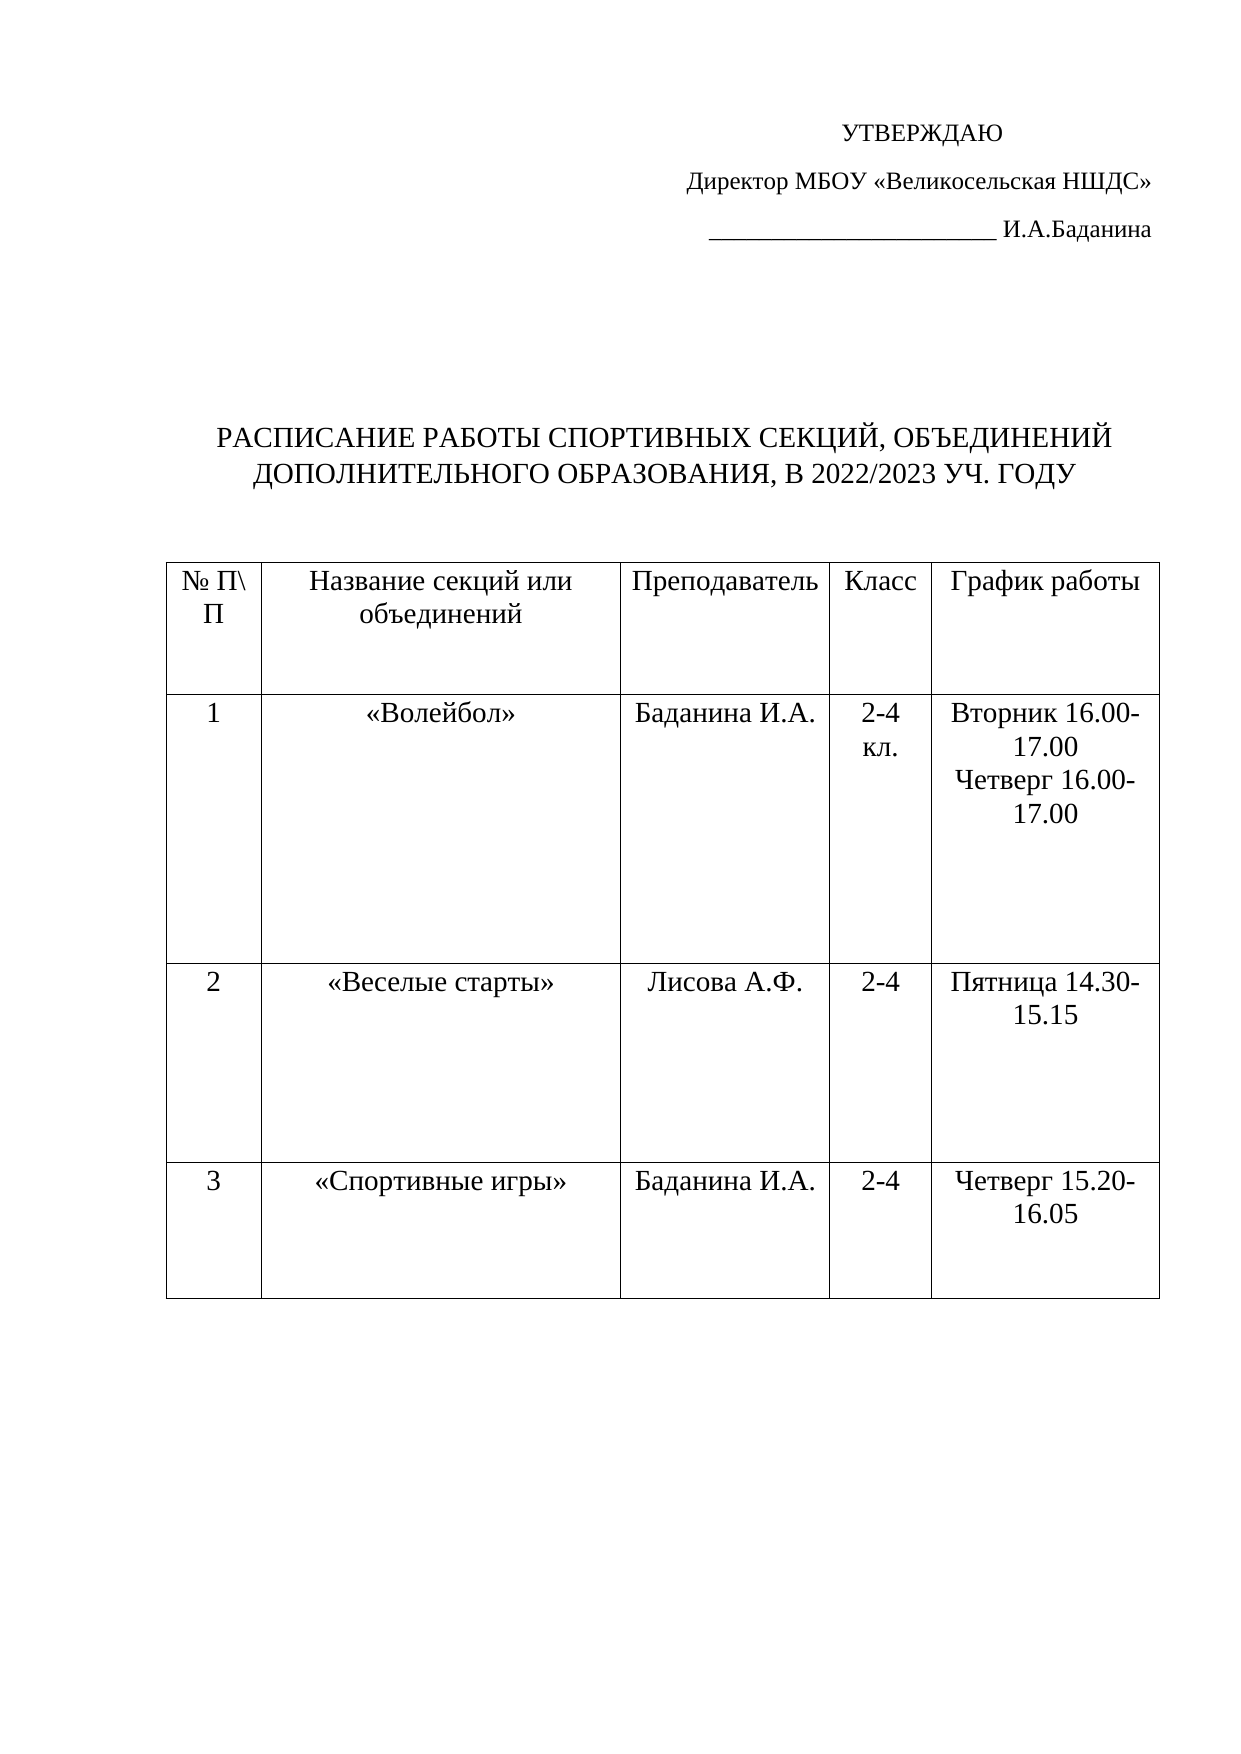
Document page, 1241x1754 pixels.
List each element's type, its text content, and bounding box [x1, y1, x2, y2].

table_header Преподаватель [621, 563, 829, 694]
table_cell 3 [167, 1163, 261, 1298]
table_cell 2-4 [830, 964, 931, 1162]
table_cell Баданина И.А. [621, 695, 829, 963]
text Директор МБОУ «Великосельская НШДС» [177, 166, 1152, 195]
text _______________________ И.А.Баданина [177, 214, 1152, 243]
text РАСПИСАНИЕ РАБОТЫ СПОРТИВНЫХ СЕКЦИЙ, ОБЪЕДИНЕНИЙ ДОПОЛНИТЕЛЬНОГО ОБРАЗОВАНИЯ, В 2022/2023 УЧ. ГОДУ [177, 420, 1152, 490]
table_cell Баданина И.А. [621, 1163, 829, 1298]
table_cell Пятница 14.30- 15.15 [932, 964, 1159, 1162]
table_cell 2 [167, 964, 261, 1162]
table_cell Лисова А.Ф. [621, 964, 829, 1162]
table_header Класс [830, 563, 931, 694]
table_cell Вторник 16.00-17.00 Четверг 16.00-17.00 [932, 695, 1159, 963]
table_cell «Веселые старты» [262, 964, 620, 1162]
table_cell Четверг 15.20-16.05 [932, 1163, 1159, 1298]
table_cell 1 [167, 695, 261, 963]
table_header График работы [932, 563, 1159, 694]
table_cell 2-4 кл. [830, 695, 931, 963]
table_cell «Спортивные игры» [262, 1163, 620, 1298]
table_cell «Волейбол» [262, 695, 620, 963]
text УТВЕРЖДАЮ [177, 118, 1152, 147]
table_header № П\П [167, 563, 261, 694]
table_header Название секций или объединений [262, 563, 620, 694]
table_cell 2-4 [830, 1163, 931, 1298]
